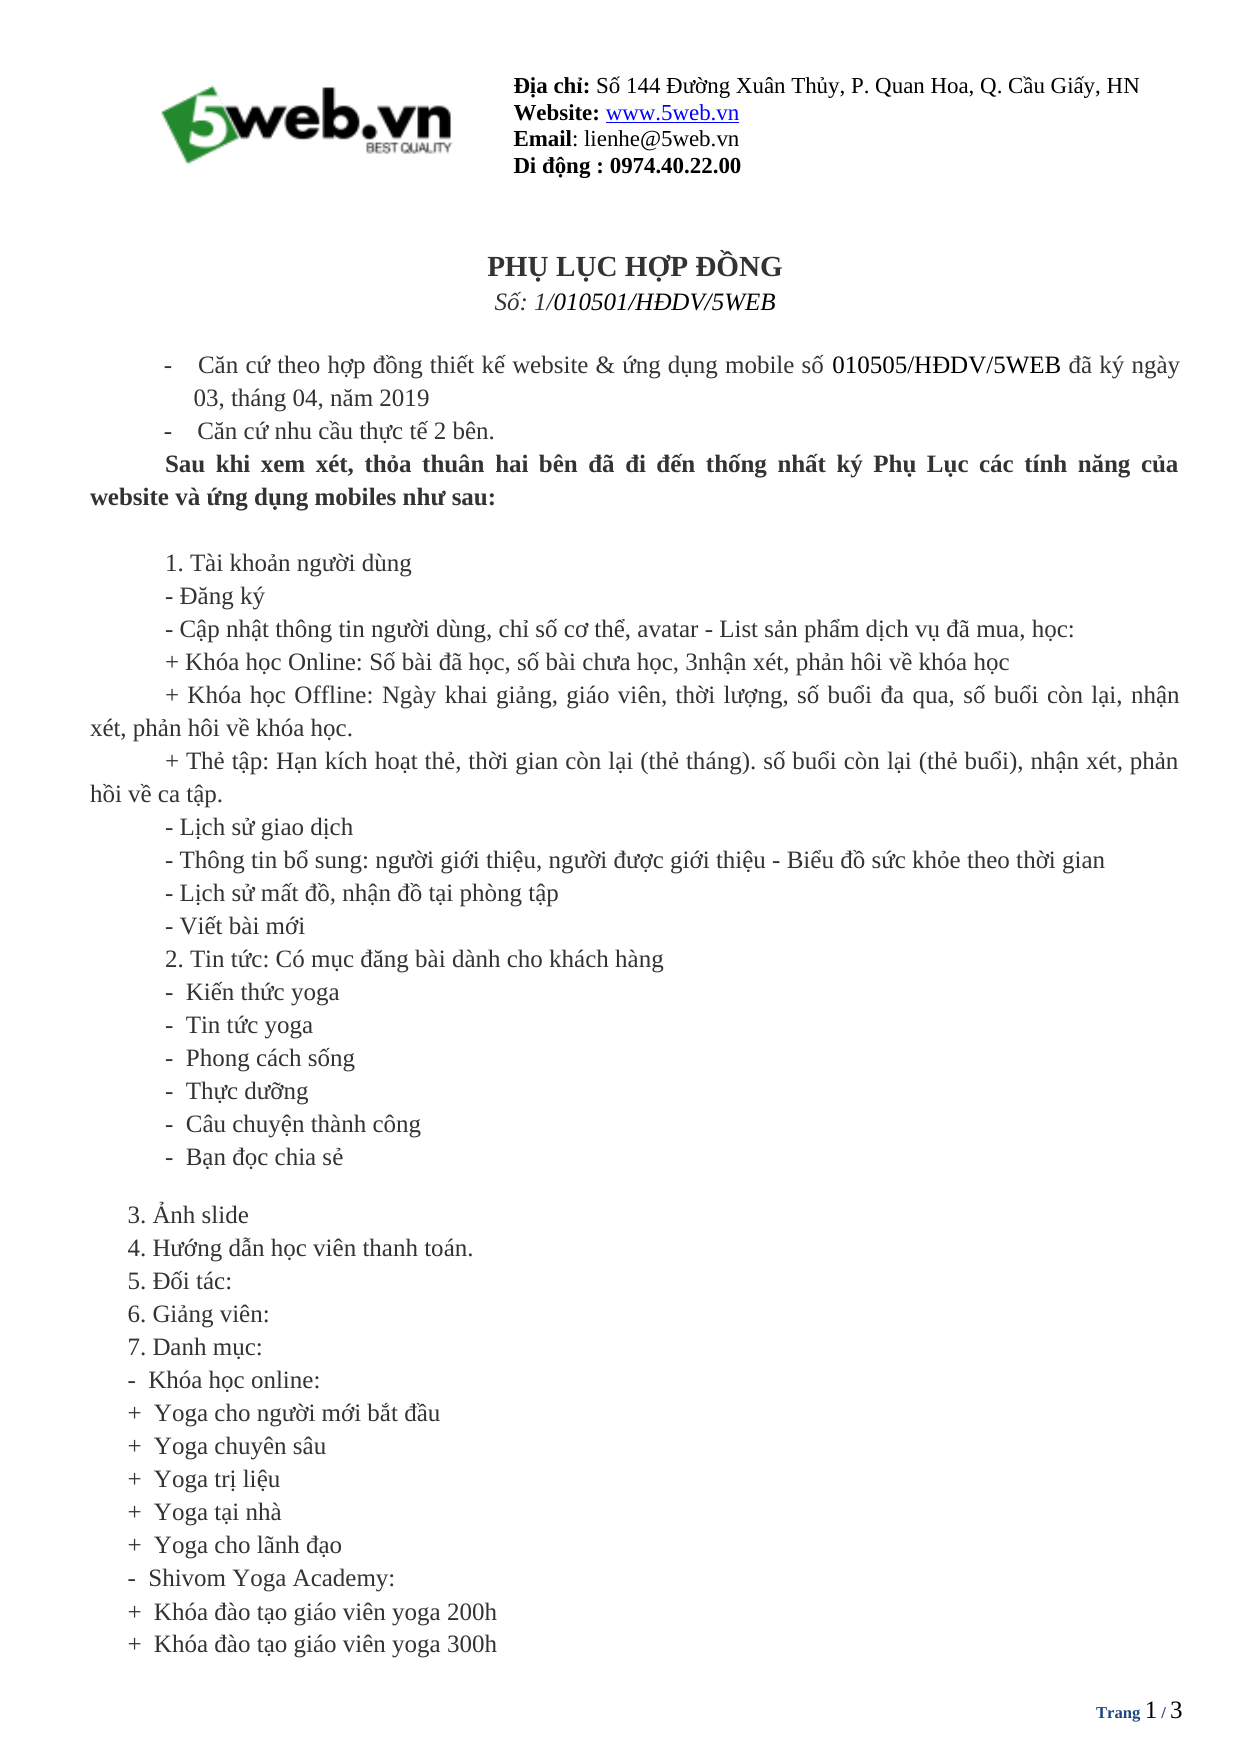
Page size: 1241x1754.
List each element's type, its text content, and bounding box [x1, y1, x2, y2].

text - Lịch sử mất đồ, nhận đồ tại phòng tập [90, 878, 1180, 907]
text - Lịch sử giao dịch [90, 812, 1180, 841]
list 4. Hướng dẫn học viên thanh toán. [127, 1233, 1180, 1262]
text - Câu chuyện thành công [90, 1109, 1180, 1138]
text PHỤ LỤC HỢP ĐỒNG [90, 249, 1180, 282]
list - Khóa học online: [127, 1365, 1180, 1394]
text - Thông tin bổ sung: người giới thiệu, người được giới thiệu - Biểu đồ sức khỏe theo thời gian [90, 845, 1180, 874]
text + Khóa học Offline: Ngày khai giảng, giáo viên, thời lượng, số buổi đa qua, số buổi còn lại, nhận xét, phản hôi về khóa học. [90, 680, 1180, 742]
text - Viết bài mới [90, 911, 1180, 940]
list - Shivom Yoga Academy: [127, 1563, 1180, 1592]
text ​- Đăng ký [90, 581, 1180, 610]
list + Yoga cho lãnh đạo [127, 1531, 1180, 1559]
list 7. Danh mục: [127, 1332, 1180, 1361]
text 1. Tài khoản người dùng [90, 548, 1180, 577]
text - Tin tức yoga [90, 1010, 1180, 1039]
picture [157, 77, 460, 176]
text Số: 1/010501/HĐDV/5WEB [90, 287, 1180, 316]
text - Căn cứ nhu cầu thực tế 2 bên. [164, 416, 1180, 444]
list + Yoga cho người mới bắt đầu [127, 1398, 1180, 1427]
text - Phong cách sống [90, 1043, 1180, 1072]
list + Khóa đào tạo giáo viên yoga 300h [127, 1629, 1180, 1658]
list + Khóa đào tạo giáo viên yoga 200h [127, 1597, 1180, 1625]
text - Căn cứ theo hợp đồng thiết kế website & ứng dụng mobile số 010505/HĐDV/5WEB đã ký ngày 03, tháng 04, năm 2019 [164, 350, 1180, 412]
list + Yoga trị liệu [127, 1464, 1180, 1493]
list 3. Ảnh slide [127, 1200, 1180, 1229]
text - Thực dưỡng [90, 1076, 1180, 1105]
text 2. Tin tức: Có mục đăng bài dành cho khách hàng [90, 944, 1180, 973]
list 5. Đối tác: [127, 1266, 1180, 1295]
list 6. Giảng viên: [127, 1299, 1180, 1328]
text Sau khi xem xét, thỏa thuân hai bên đã đi đến thống nhất ký Phụ Lục các tính năng của website và ứng dụng mobiles như sau: [90, 449, 1180, 511]
text + Thẻ tập: Hạn kích hoạt thẻ, thời gian còn lại (thẻ tháng). số buổi còn lại (thẻ buổi), nhận xét, phản hồi về ca tập. [90, 746, 1180, 808]
list + Yoga tại nhà [127, 1497, 1180, 1526]
text - Cập nhật thông tin người dùng, chỉ số cơ thể, avatar - List sản phẩm dịch vụ đã mua, học: + Khóa học Online: Số bài đã học, số bài chưa học, 3nhận xét, phản hôi về khóa học [90, 614, 1180, 676]
text - Kiến thức yoga [90, 977, 1180, 1006]
list + Yoga chuyên sâu [127, 1431, 1180, 1460]
text - Bạn đọc chia sẻ [90, 1142, 1180, 1171]
